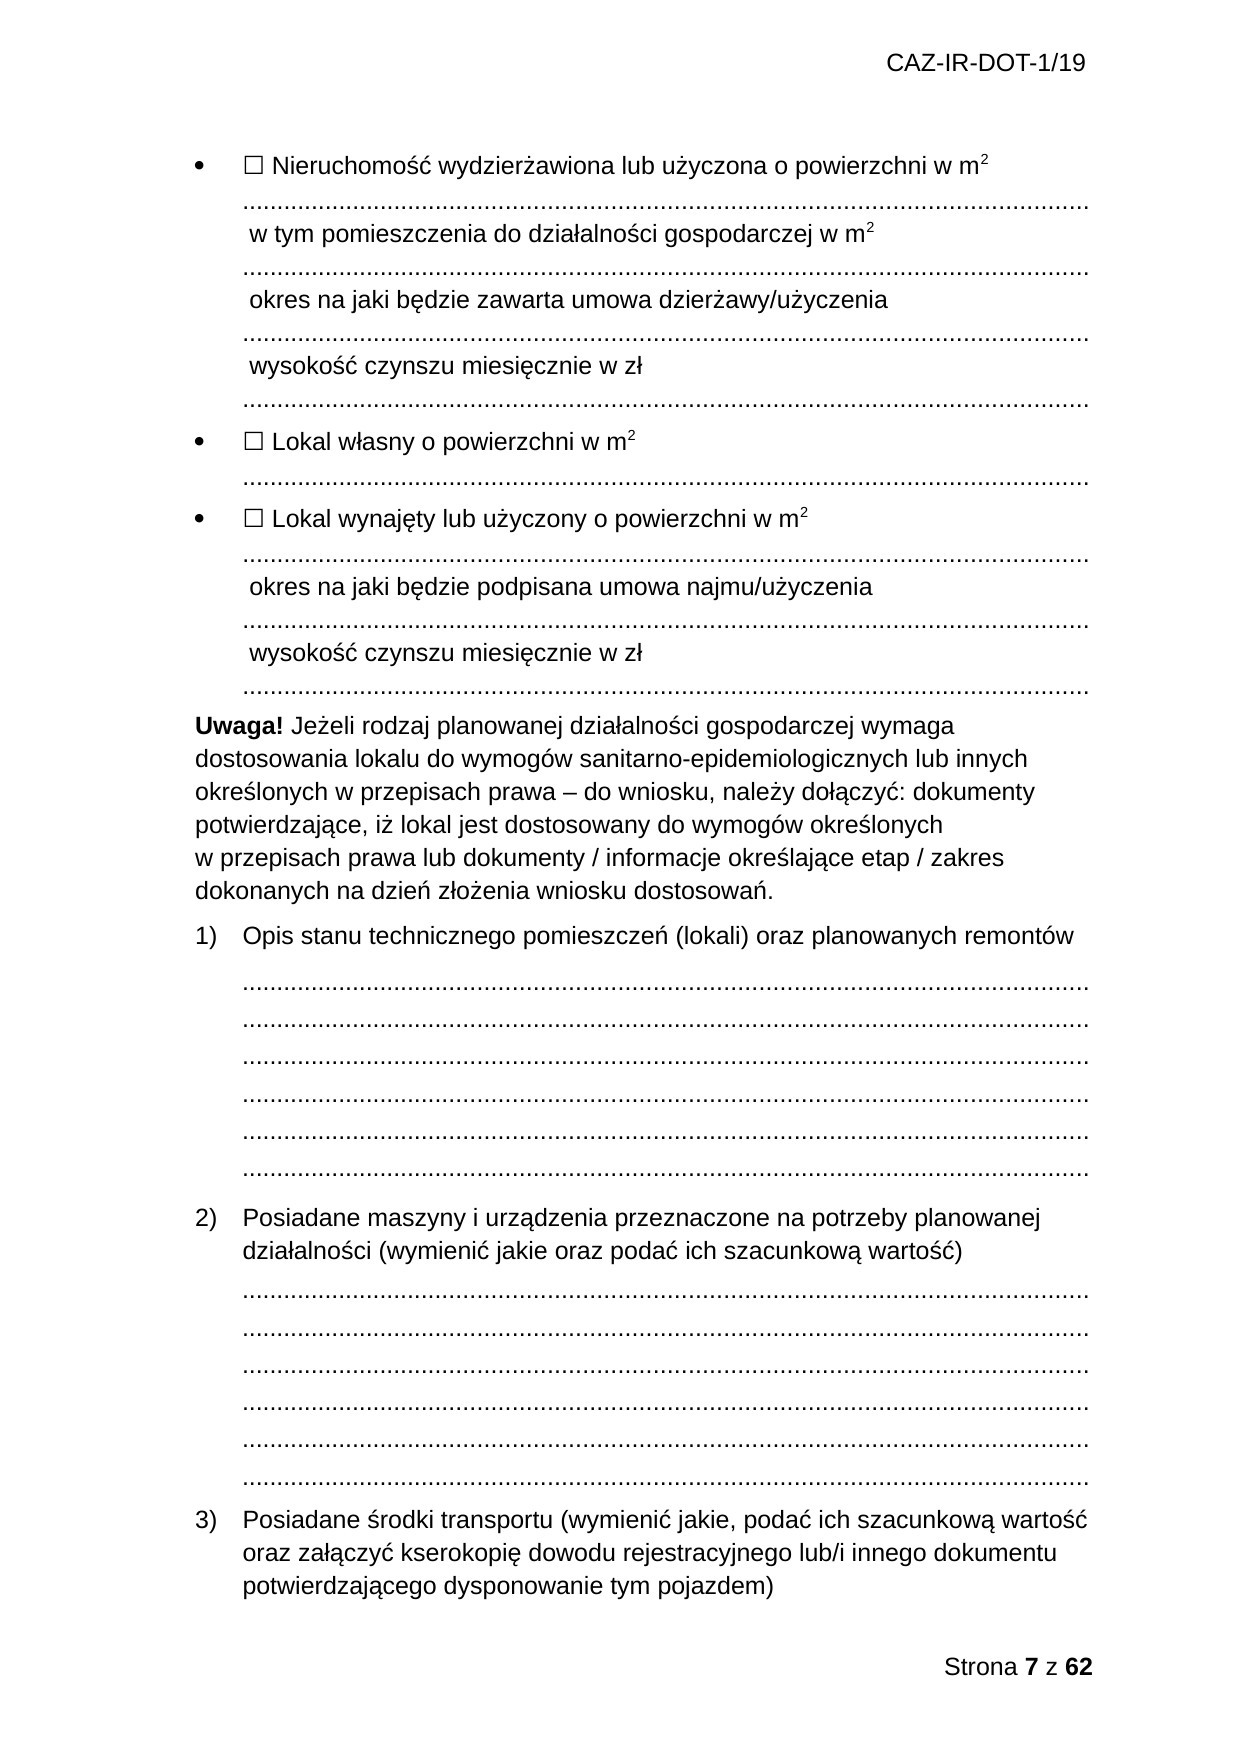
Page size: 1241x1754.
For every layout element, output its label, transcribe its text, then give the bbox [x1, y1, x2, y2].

list Posiadane środki transportu (wymienić jakie, podać ich szacunkową wartość oraz załączyć kserokopię dowodu rejestracyjnego lub/i innego dokumentu potwierdzającego dysponowanie tym pojazdem) [195, 1505, 1093, 1600]
list Posiadane maszyny i urządzenia przeznaczone na potrzeby planowanej działalności (wymienić jakie oraz podać ich szacunkową wartość) [195, 1203, 1093, 1265]
text Uwaga! Jeżeli rodzaj planowanej działalności gospodarczej wymaga dostosowania lokalu do wymogów sanitarno-epidemiologicznych lub innych określonych w przepisach prawa – do wniosku, należy dołączyć: dokumenty potwierdzające, iż lokal jest dostosowany do wymogów określonych w przepisach prawa lub dokumenty / informacje określające etap / zakres dokonanych na dzień złożenia wniosku dostosowań. [195, 711, 1093, 904]
list Opis stanu technicznego pomieszczeń (lokali) oraz planowanych remontów [195, 921, 1093, 950]
list Lokal wynajęty lub użyczony o powierzchni w m2 okres na jaki będzie podpisana umowa najmu/użyczenia wysokość czynszu miesięcznie w zł [195, 501, 1093, 700]
list Lokal własny o powierzchni w m2 [195, 423, 1093, 490]
list Nieruchomość wydzierżawiona lub użyczona o powierzchni w m2 w tym pomieszczenia do działalności gospodarczej w m2 okres na jaki będzie zawarta umowa dzierżawy/użyczenia wysokość czynszu miesięcznie w zł [195, 148, 1093, 413]
